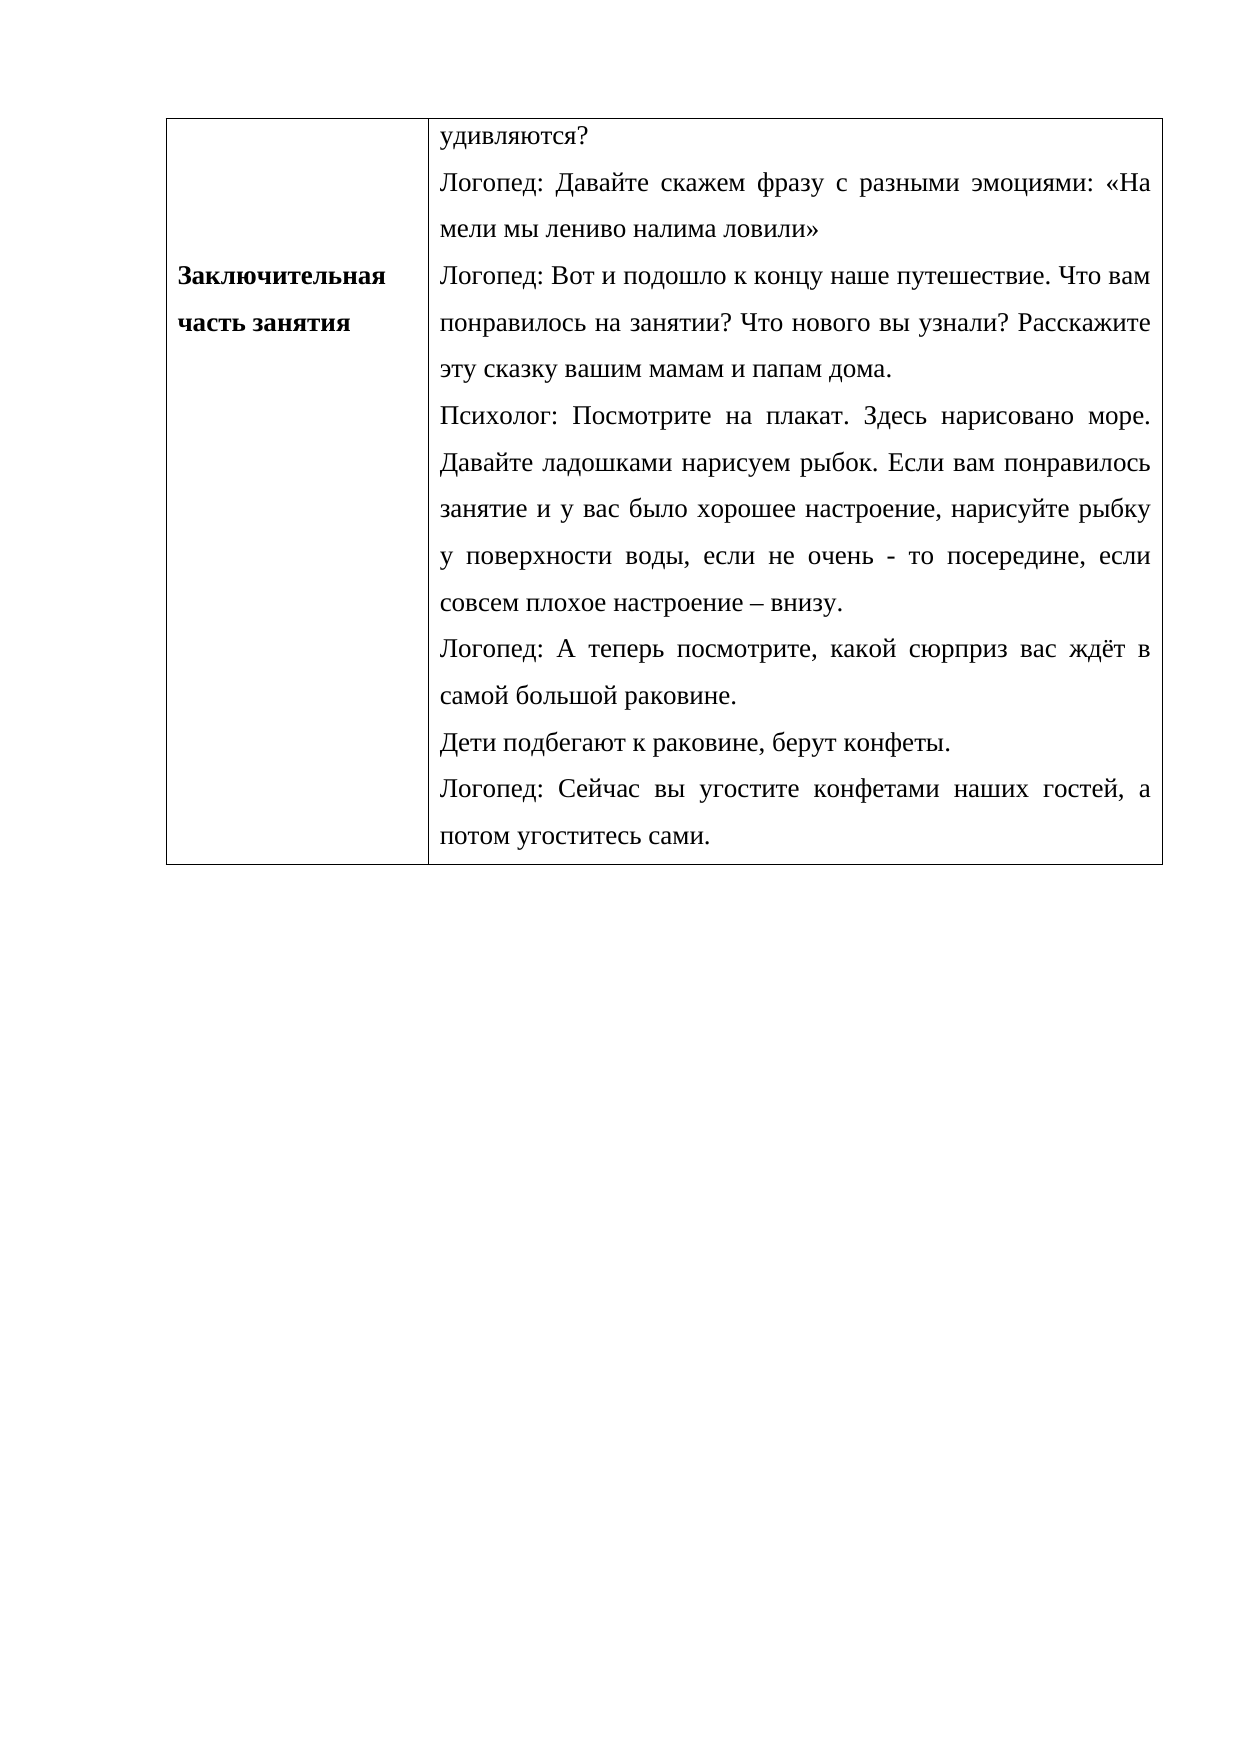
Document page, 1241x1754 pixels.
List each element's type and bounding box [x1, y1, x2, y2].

table_cell [167, 119, 428, 863]
table_cell [429, 119, 1162, 863]
